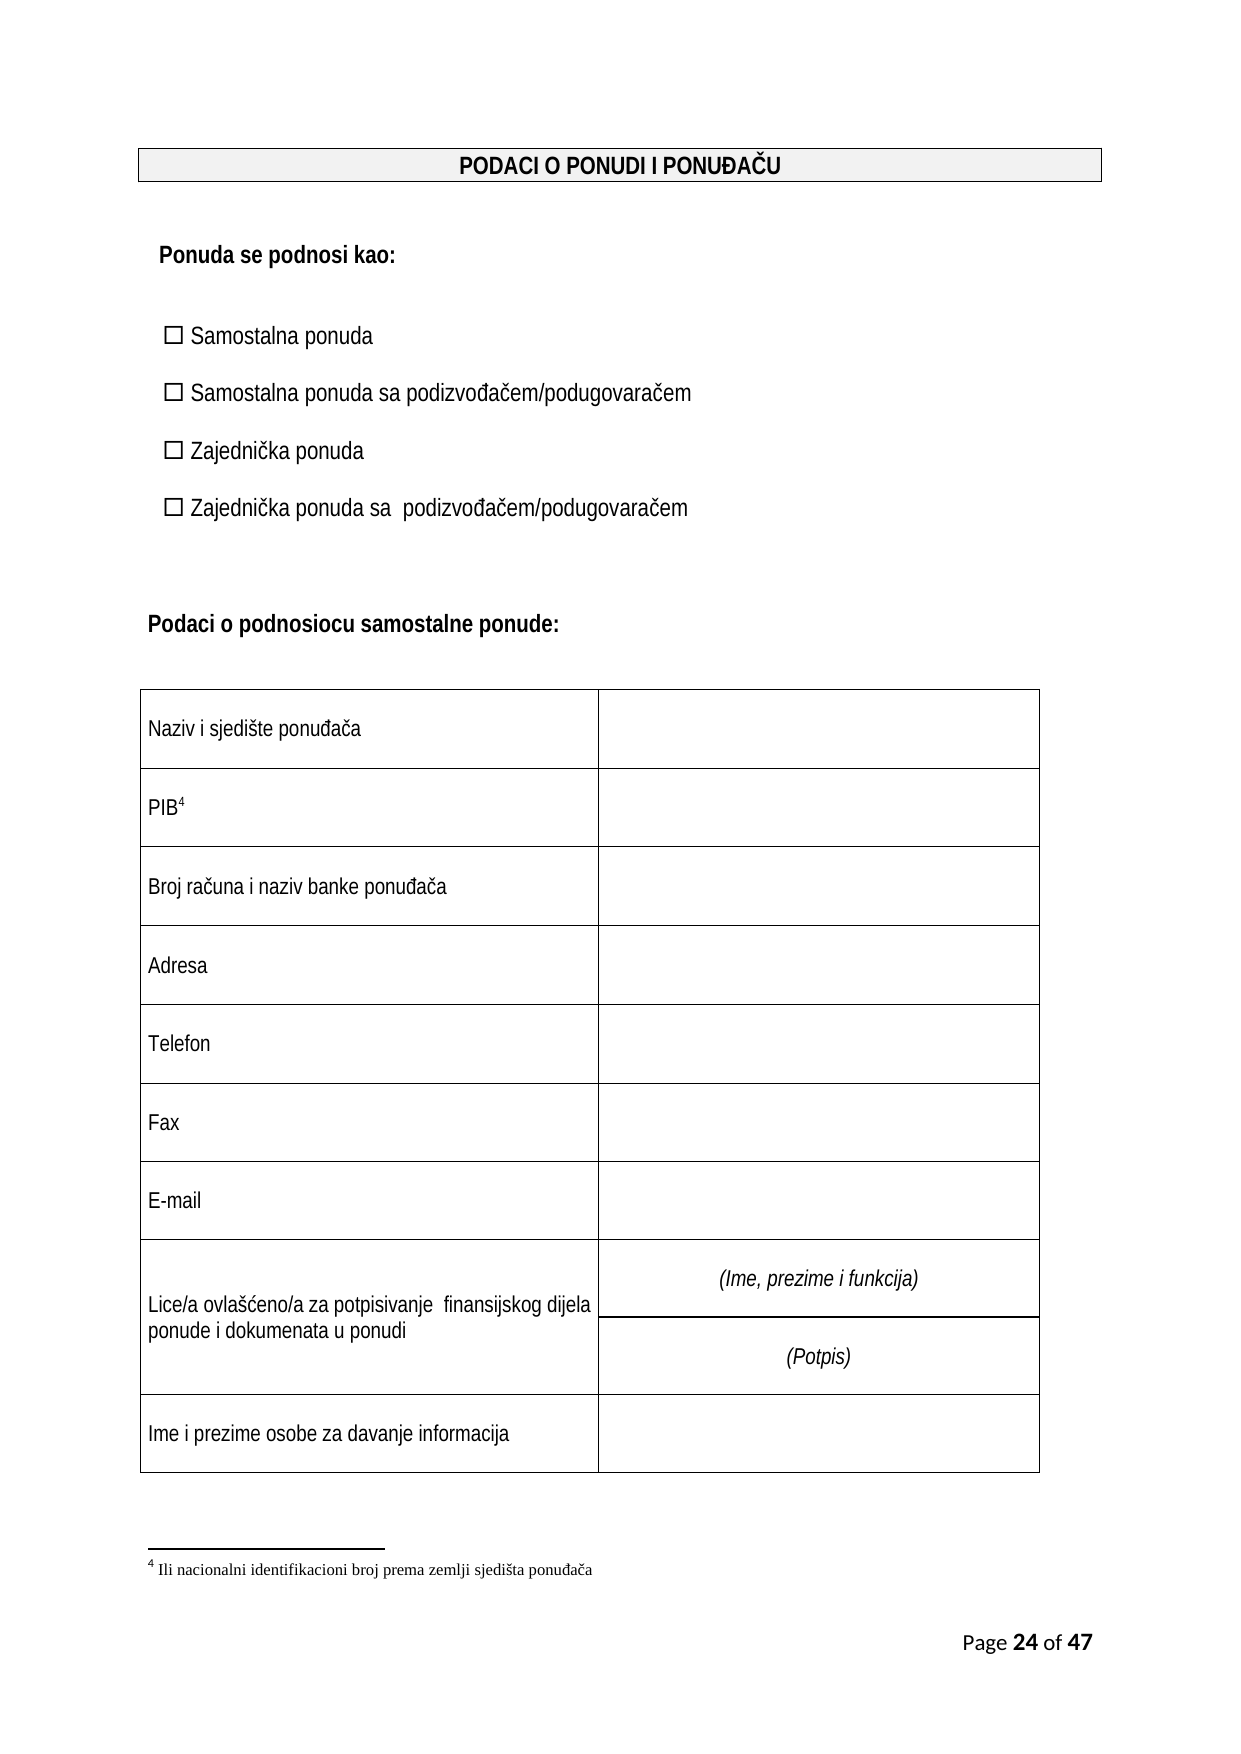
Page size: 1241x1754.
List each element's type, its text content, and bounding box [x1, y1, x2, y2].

table_cell Adresa [141, 926, 598, 1004]
table_cell [599, 769, 1039, 846]
table_cell [599, 1162, 1039, 1239]
table_cell PIB [141, 769, 598, 846]
table_cell (Ime, prezime i funkcija) [599, 1240, 1039, 1316]
table_cell E-mail [141, 1162, 598, 1239]
text Ponuda se podnosi kao: [148, 241, 1093, 269]
table_header Naziv i sjedište ponuđača [141, 690, 598, 767]
table_cell [599, 1395, 1039, 1472]
table_cell [599, 1084, 1039, 1161]
table_header [599, 690, 1039, 767]
text Podaci o podnosiocu samostalne ponude: [148, 609, 1093, 637]
table_cell [599, 1005, 1039, 1082]
table_cell (Potpis) [599, 1318, 1039, 1394]
table_cell Lice/a ovlašćeno/a za potpisivanje finansijskog dijela ponude i dokumenata u ponudi [141, 1240, 598, 1394]
table_cell [599, 926, 1039, 1004]
text Zajednička ponuda sa podizvođačem/podugovaračem [162, 493, 1093, 522]
table_cell Broj računa i naziv banke ponuđača [141, 847, 598, 925]
table_cell Fax [141, 1084, 598, 1161]
text Samostalna ponuda [162, 321, 1093, 349]
text Samostalna ponuda sa podizvođačem/podugovaračem [162, 378, 1093, 407]
text Zajednička ponuda [162, 436, 1093, 464]
table_cell [599, 847, 1039, 925]
subtitle PODACI O PONUDI I PONUĐAČU [139, 149, 1101, 181]
table_cell Telefon [141, 1005, 598, 1082]
table_cell Ime i prezime osobe za davanje informacija [141, 1395, 598, 1472]
